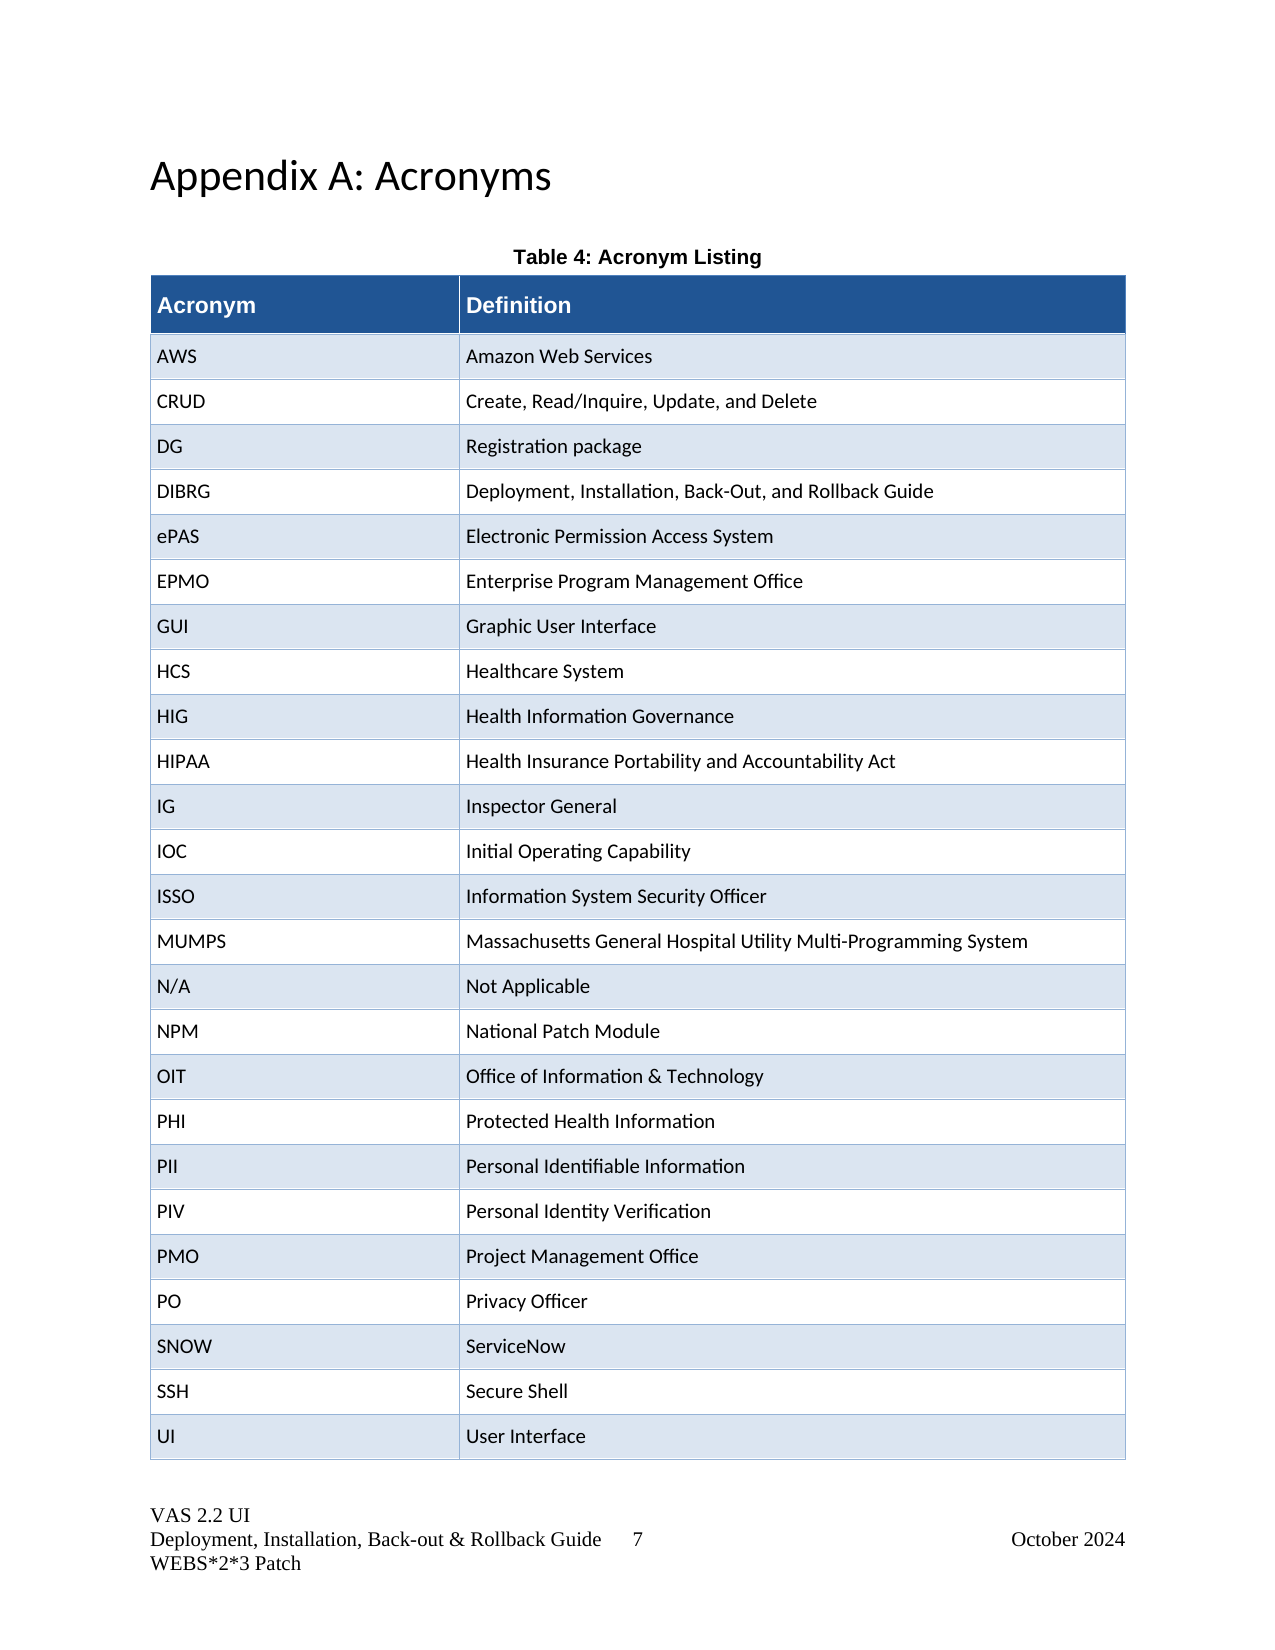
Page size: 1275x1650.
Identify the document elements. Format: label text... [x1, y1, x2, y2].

table_cell UI [151, 1415, 459, 1458]
text Table 4: Acronym Listing [150, 245, 1125, 269]
table_cell PII [151, 1145, 459, 1188]
table_cell ServiceNow [460, 1325, 1125, 1368]
table_cell SNOW [151, 1325, 459, 1368]
table_cell PO [151, 1280, 459, 1323]
table_cell DIBRG [151, 470, 459, 513]
table_cell HCS [151, 650, 459, 693]
table_cell Not Applicable [460, 965, 1125, 1008]
subtitle Appendix A: Acronyms [150, 150, 1125, 201]
table_cell Secure Shell [460, 1370, 1125, 1413]
table_cell Electronic Permission Access System [460, 515, 1125, 558]
table_cell AWS [151, 335, 459, 378]
table_cell Information System Security Officer [460, 875, 1125, 918]
table_cell PIV [151, 1190, 459, 1233]
table_cell Create, Read/Inquire, Update, and Delete [460, 380, 1125, 423]
table_cell Registration package [460, 425, 1125, 468]
table_cell NPM [151, 1010, 459, 1053]
table_cell MUMPS [151, 920, 459, 963]
table_cell IG [151, 785, 459, 828]
table_cell ISSO [151, 875, 459, 918]
table_cell Health Information Governance [460, 695, 1125, 738]
table_cell Privacy Officer [460, 1280, 1125, 1323]
table_cell Amazon Web Services [460, 335, 1125, 378]
table_cell GUI [151, 605, 459, 648]
table_cell Healthcare System [460, 650, 1125, 693]
table_cell DG [151, 425, 459, 468]
table_cell Personal Identity Verification [460, 1190, 1125, 1233]
table_cell Deployment, Installation, Back-Out, and Rollback Guide [460, 470, 1125, 513]
table_cell User Interface [460, 1415, 1125, 1458]
table_cell IOC [151, 830, 459, 873]
table_cell PMO [151, 1235, 459, 1278]
table_cell N/A [151, 965, 459, 1008]
table_cell Office of Information & Technology [460, 1055, 1125, 1098]
table_cell Project Management Office [460, 1235, 1125, 1278]
table_cell Personal Identifiable Information [460, 1145, 1125, 1188]
table_cell Health Insurance Portability and Accountability Act [460, 740, 1125, 783]
table_cell Graphic User Interface [460, 605, 1125, 648]
table_cell SSH [151, 1370, 459, 1413]
table_cell Massachusetts General Hospital Utility Multi-Programming System [460, 920, 1125, 963]
table_cell CRUD [151, 380, 459, 423]
table_cell Inspector General [460, 785, 1125, 828]
table_cell HIPAA [151, 740, 459, 783]
table_cell National Patch Module [460, 1010, 1125, 1053]
table_cell Initial Operating Capability [460, 830, 1125, 873]
table_cell Enterprise Program Management Office [460, 560, 1125, 603]
table_cell HIG [151, 695, 459, 738]
table_cell OIT [151, 1055, 459, 1098]
table_cell EPMO [151, 560, 459, 603]
table_cell ePAS [151, 515, 459, 558]
table_cell Protected Health Information [460, 1100, 1125, 1143]
table_header Definition [460, 276, 1125, 333]
table_header Acronym [151, 276, 459, 333]
table_cell PHI [151, 1100, 459, 1143]
